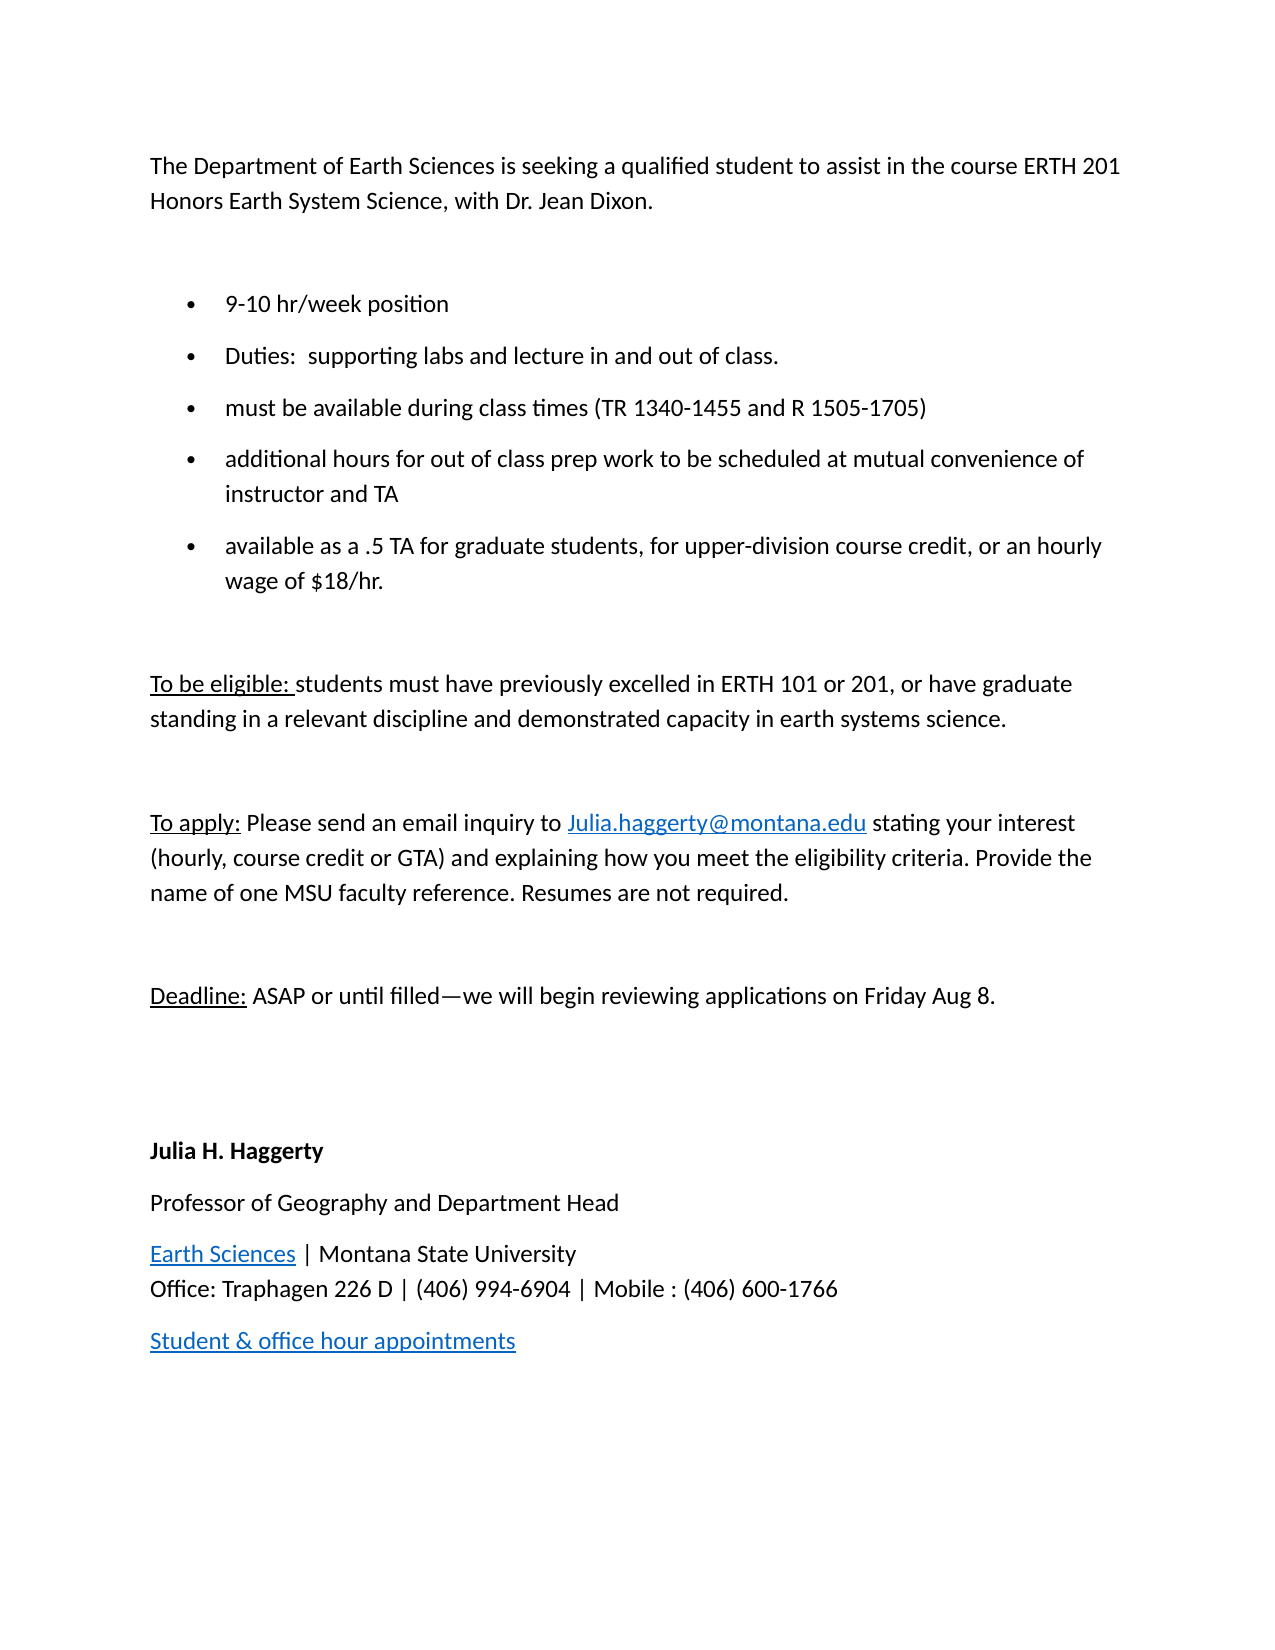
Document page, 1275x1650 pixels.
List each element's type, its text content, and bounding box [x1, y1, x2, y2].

text Professor of Geography and Department Head [150, 1187, 1125, 1217]
text To be eligible: students must have previously excelled in ERTH 101 or 201, or have graduate standing in a relevant discipline and demonstrated capacity in earth systems science. [150, 668, 1125, 734]
text Earth Sciences | Montana State University Office: Traphagen 226 D | (406) 994-6904 | Mobile : (406) 600-1766 [150, 1238, 1125, 1304]
list must be available during class times (TR 1340-1455 and R 1505-1705) [187, 392, 1125, 422]
text Julia H. Haggerty [150, 1135, 1125, 1166]
list Duties: supporting labs and lecture in and out of class. [187, 340, 1125, 371]
text To apply: Please send an email inquiry to Julia.haggerty@montana.edu stating your interest (hourly, course credit or GTA) and explaining how you meet the eligibility criteria. Provide the name of one MSU faculty reference. Resumes are not required. [150, 807, 1125, 907]
text The Department of Earth Sciences is seeking a qualified student to assist in the course ERTH 201 Honors Earth System Science, with Dr. Jean Dixon. [150, 150, 1125, 216]
text Deadline: ASAP or until filled—we will begin reviewing applications on Friday Aug 8. [150, 980, 1125, 1011]
text Student & office hour appointments [150, 1325, 1125, 1356]
list additional hours for out of class prep work to be scheduled at mutual convenience of instructor and TA [187, 443, 1125, 509]
list 9-10 hr/week position [187, 288, 1125, 319]
list available as a .5 TA for graduate students, for upper-division course credit, or an hourly wage of $18/hr. [187, 530, 1125, 596]
